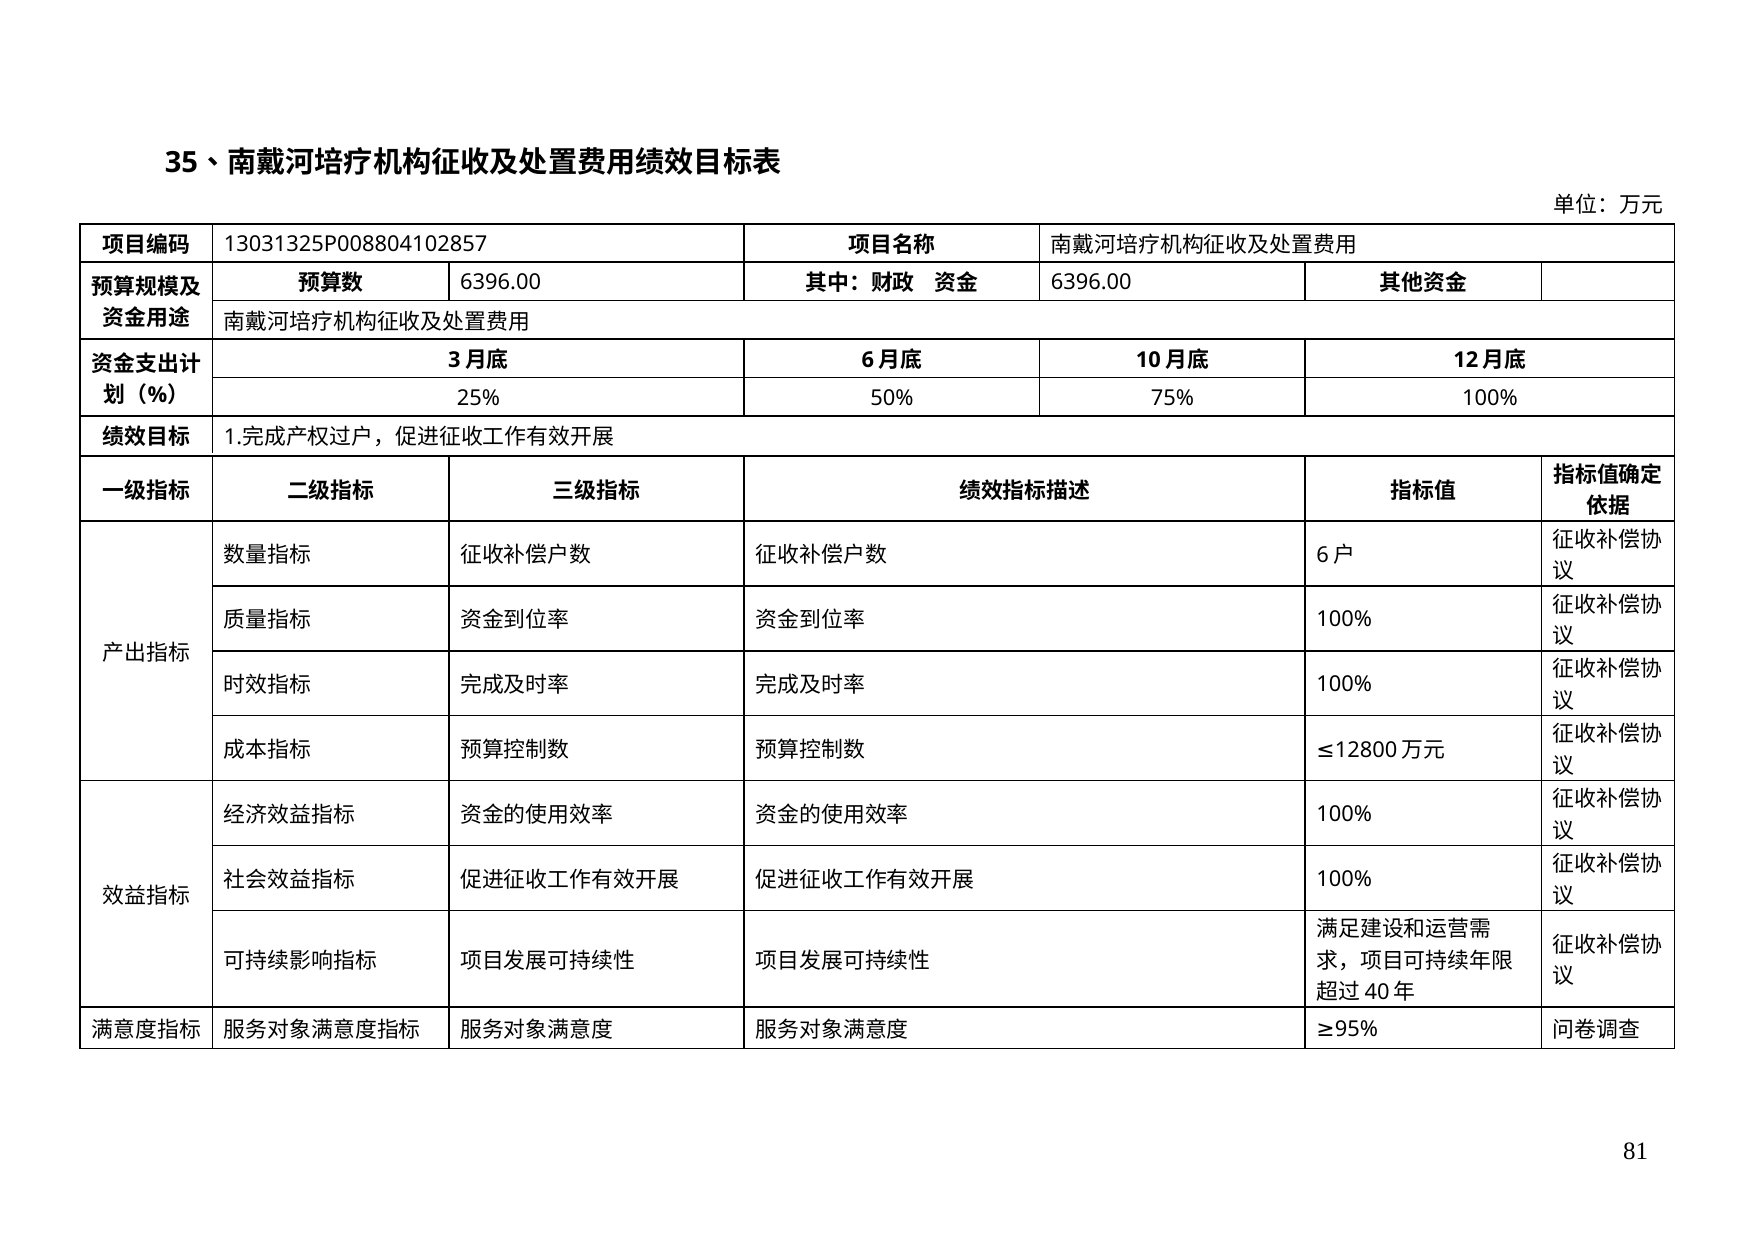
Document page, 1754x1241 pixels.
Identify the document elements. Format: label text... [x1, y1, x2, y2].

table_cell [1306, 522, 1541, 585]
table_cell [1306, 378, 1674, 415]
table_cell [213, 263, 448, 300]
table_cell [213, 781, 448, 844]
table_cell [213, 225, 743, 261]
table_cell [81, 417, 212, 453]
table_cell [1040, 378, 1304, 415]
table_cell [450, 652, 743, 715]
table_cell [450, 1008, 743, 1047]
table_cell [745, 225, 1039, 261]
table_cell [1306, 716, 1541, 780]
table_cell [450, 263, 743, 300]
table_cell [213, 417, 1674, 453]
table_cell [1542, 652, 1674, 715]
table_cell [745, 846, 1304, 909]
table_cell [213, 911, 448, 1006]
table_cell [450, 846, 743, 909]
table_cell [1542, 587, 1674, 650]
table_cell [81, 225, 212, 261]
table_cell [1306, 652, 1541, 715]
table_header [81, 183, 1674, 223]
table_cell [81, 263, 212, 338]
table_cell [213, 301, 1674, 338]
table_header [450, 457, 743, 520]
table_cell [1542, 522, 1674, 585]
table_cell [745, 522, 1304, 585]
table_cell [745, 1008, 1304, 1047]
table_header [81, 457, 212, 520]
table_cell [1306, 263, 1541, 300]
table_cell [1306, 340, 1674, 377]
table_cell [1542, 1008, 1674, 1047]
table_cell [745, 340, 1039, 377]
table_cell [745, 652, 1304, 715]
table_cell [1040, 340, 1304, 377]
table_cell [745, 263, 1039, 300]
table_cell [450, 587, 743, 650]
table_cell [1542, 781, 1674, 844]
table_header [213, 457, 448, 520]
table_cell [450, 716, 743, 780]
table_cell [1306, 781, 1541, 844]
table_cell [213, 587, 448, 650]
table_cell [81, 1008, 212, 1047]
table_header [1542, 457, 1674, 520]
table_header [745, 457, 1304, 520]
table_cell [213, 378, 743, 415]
text 35、南戴河培疗机构征收及处置费用绩效目标表 [106, 142, 1648, 181]
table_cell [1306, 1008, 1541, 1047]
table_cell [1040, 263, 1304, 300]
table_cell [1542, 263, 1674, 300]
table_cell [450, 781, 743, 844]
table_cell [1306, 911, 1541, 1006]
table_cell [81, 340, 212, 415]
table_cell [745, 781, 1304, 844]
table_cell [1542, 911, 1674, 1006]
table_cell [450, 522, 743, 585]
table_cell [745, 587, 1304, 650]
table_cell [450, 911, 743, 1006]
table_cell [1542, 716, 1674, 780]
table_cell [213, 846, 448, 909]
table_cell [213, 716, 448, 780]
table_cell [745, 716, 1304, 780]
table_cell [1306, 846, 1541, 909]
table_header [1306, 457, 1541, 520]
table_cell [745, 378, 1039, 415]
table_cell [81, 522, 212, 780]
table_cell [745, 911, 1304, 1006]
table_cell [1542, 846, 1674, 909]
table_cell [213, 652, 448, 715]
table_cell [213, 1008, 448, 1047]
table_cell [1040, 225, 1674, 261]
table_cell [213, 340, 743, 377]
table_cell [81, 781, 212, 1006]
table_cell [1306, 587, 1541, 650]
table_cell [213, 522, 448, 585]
